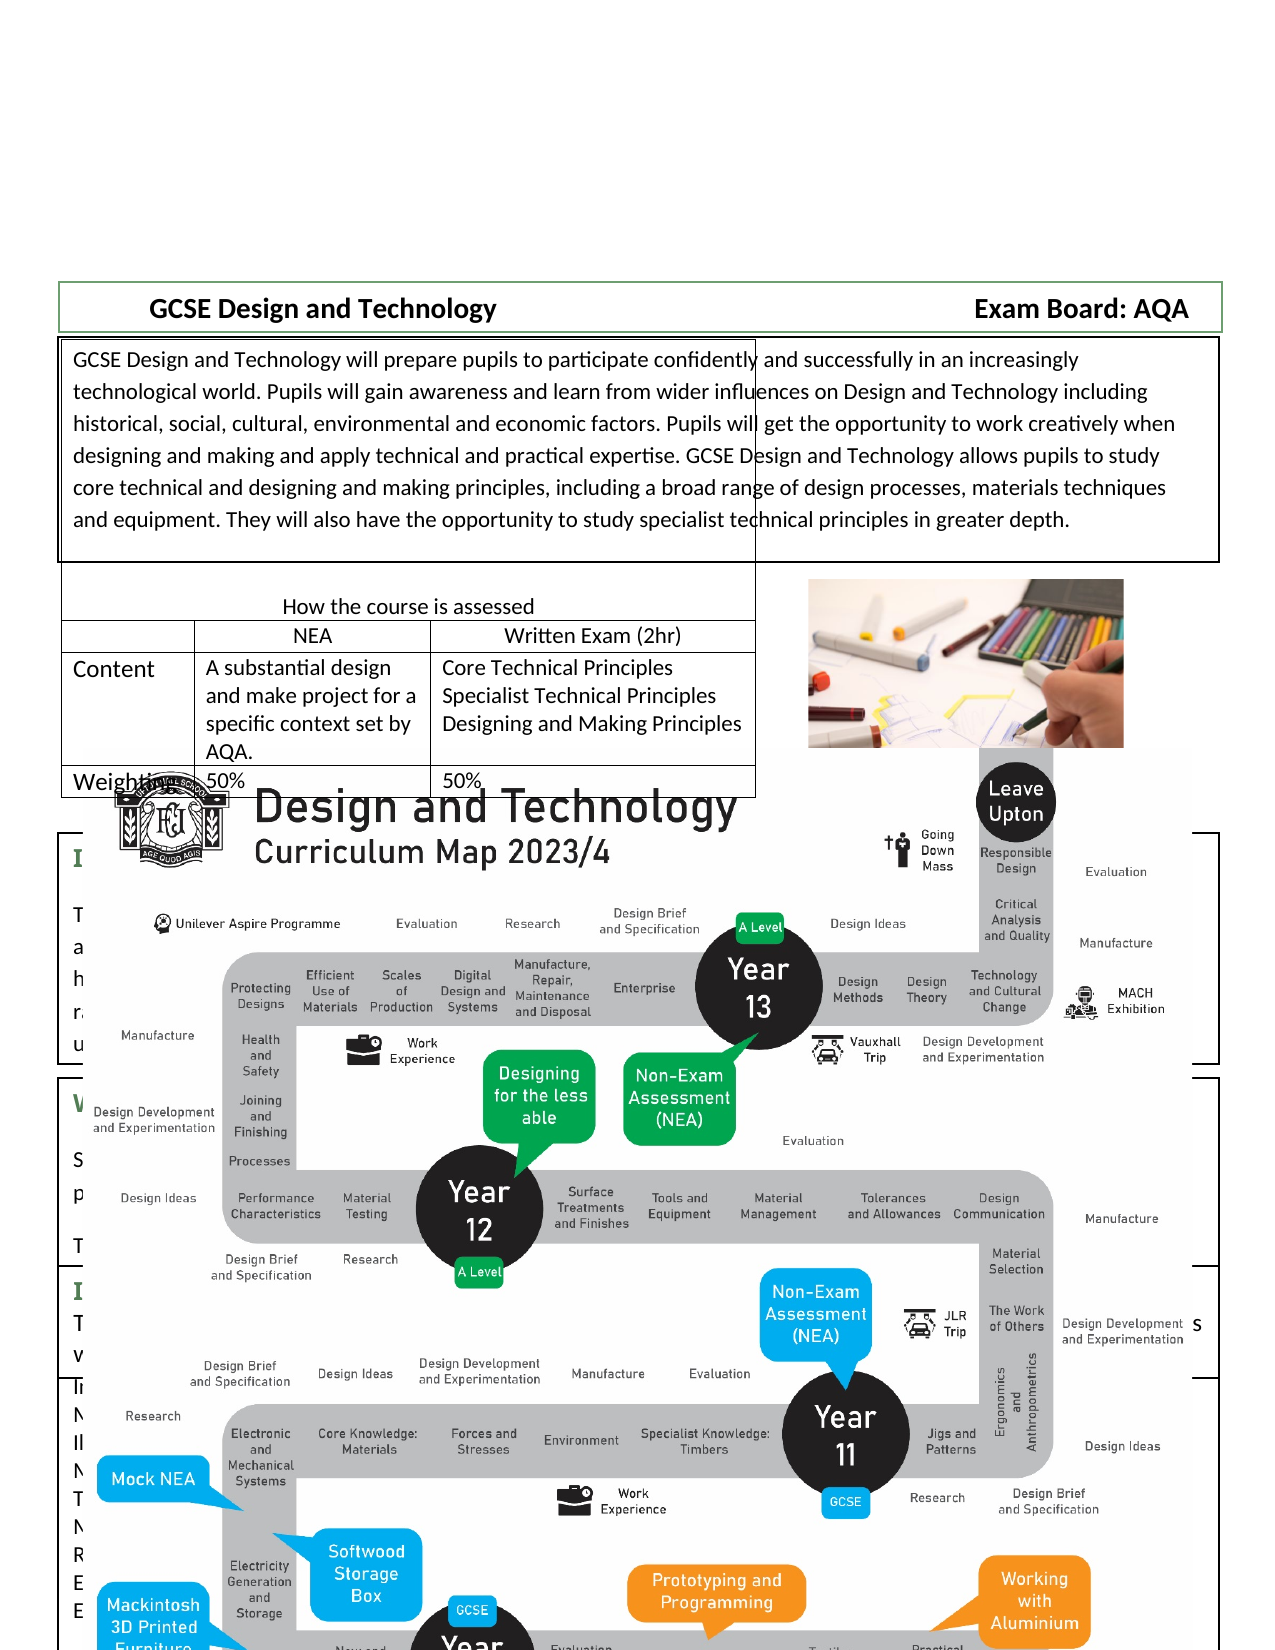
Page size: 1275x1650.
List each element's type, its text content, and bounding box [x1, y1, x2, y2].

table_cell A substantial design and make project for a specific context set by AQA. [195, 653, 430, 765]
picture [113, 1621, 119, 1633]
picture [108, 1599, 119, 1610]
picture [182, 1602, 189, 1611]
table_cell Core Technical Principles Specialist Technical Principles Designing and Making Principles [431, 653, 755, 765]
table_cell 50% [431, 766, 755, 797]
picture [140, 1621, 145, 1632]
picture [163, 1624, 170, 1632]
picture [156, 1602, 163, 1611]
table_cell Content [62, 653, 194, 765]
picture [82, 579, 1193, 1650]
picture [172, 1602, 179, 1611]
table_cell Weighting [62, 766, 194, 797]
table_cell [62, 621, 194, 652]
picture [192, 1599, 199, 1610]
picture [179, 1624, 186, 1632]
table_cell Written Exam (2hr) [431, 621, 755, 652]
picture [123, 1621, 129, 1633]
picture [122, 1602, 129, 1611]
picture [116, 1643, 124, 1650]
table_cell 50% [195, 766, 430, 797]
picture [146, 1623, 156, 1632]
table_cell NEA [195, 621, 430, 652]
picture [210, 1646, 235, 1650]
picture [141, 1599, 146, 1610]
picture [190, 1621, 196, 1633]
table_header How the course is assessed [62, 340, 755, 620]
picture [132, 1602, 138, 1611]
